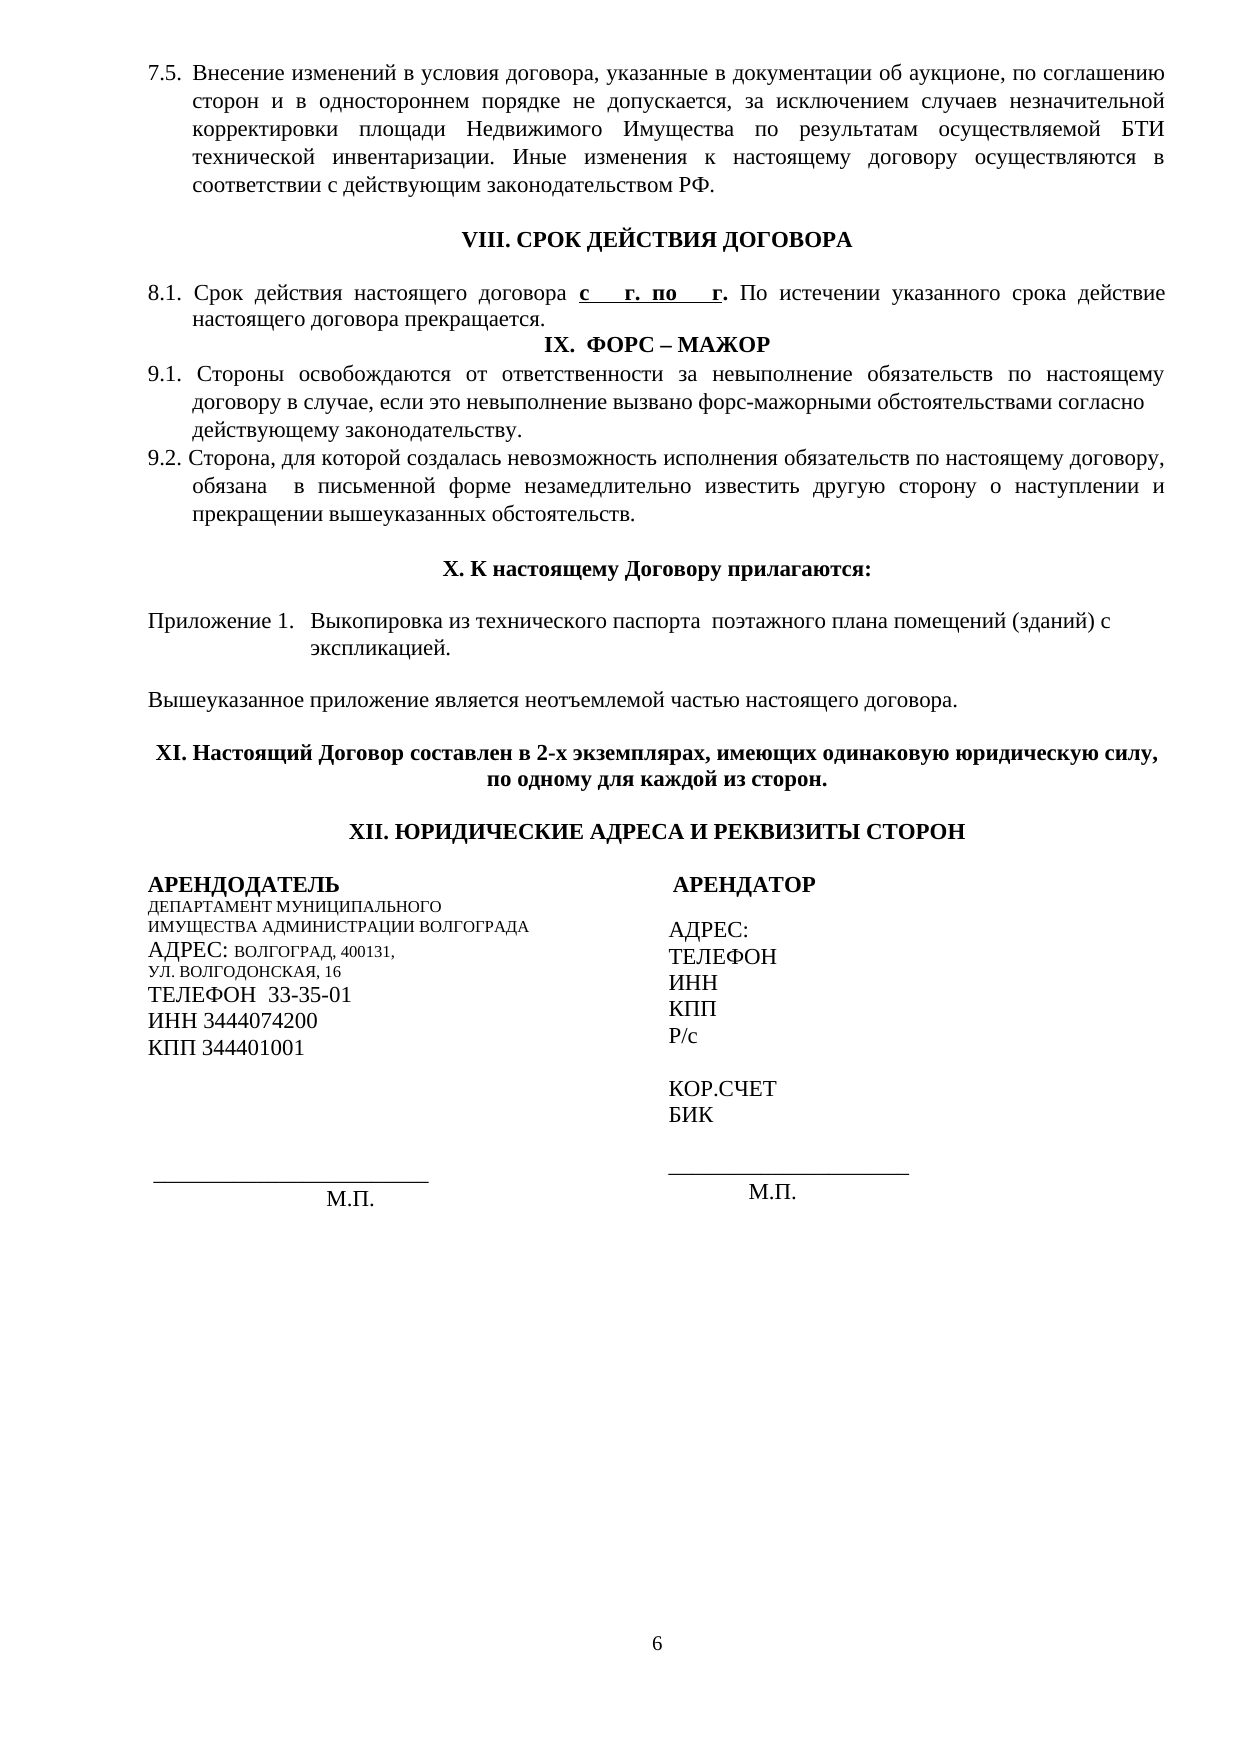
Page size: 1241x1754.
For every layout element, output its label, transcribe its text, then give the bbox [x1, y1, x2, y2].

text VIII. СРОК ДЕЙСТВИЯ ДОГОВОРА [148, 226, 1166, 252]
table_header Департамент муниципального имущества администрации Волгограда Адрес: Волгоград, 400131, ул. Волгодонская, 16 Телефон 33-35-01 ИНН 3444074200 КПП 344401001 ________________________ М.П. [136, 897, 657, 1211]
text Вышеуказанное приложение является неотъемлемой частью настоящего договора. [148, 686, 1166, 713]
text X. К настоящему Договору прилагаются: [148, 555, 1166, 581]
text ХII. ЮРИДИЧЕСКИЕ АДРЕСА И РЕКВИЗИТЫ СТОРОН [148, 818, 1166, 844]
text экспликацией. [148, 634, 1166, 660]
text ХI. Настоящий Договор составлен в 2-х экземплярах, имеющих одинаковую юридическую силу, по одному для каждой из сторон. [148, 739, 1166, 792]
text 9.1. Стороны освобождаются от ответственности за невыполнение обязательств по настоящему договору в случае, если это невыполнение вызвано форс-мажорными обстоятельствами согласно [148, 359, 1166, 414]
text 8.1. Срок действия настоящего договора с г. по г. По истечении указанного срока действие настоящего договора прекращается. [148, 279, 1166, 331]
text 9.2. Сторона, для которой создалась невозможность исполнения обязательств по настоящему договору, обязана в письменной форме незамедлительно известить другую сторону о наступлении и прекращении вышеуказанных обстоятельств. [148, 444, 1166, 527]
text 7.5. Внесение изменений в условия договора, указанные в документации об аукционе, по соглашению сторон и в одностороннем порядке не допускается, за исключением случаев незначительной корректировки площади Недвижимого Имущества по результатам осуществляемой БТИ технической инвентаризации. Иные изменения к настоящему договору осуществляются в соответствии с действующим законодательством РФ. [148, 59, 1166, 198]
text АРЕНДОДАТЕЛЬ АРЕНДАТОР [148, 871, 1166, 897]
text Приложение 1. Выкопировка из технического паспорта поэтажного плана помещений (зданий) с [148, 607, 1166, 634]
text действующему законодательству. [148, 416, 1166, 442]
text IX. Форс – мажор [148, 331, 1166, 358]
table_header Адрес: Телефон ИНН КПП Р/с Кор.счет БИК _____________________ М.П. [657, 897, 1178, 1211]
